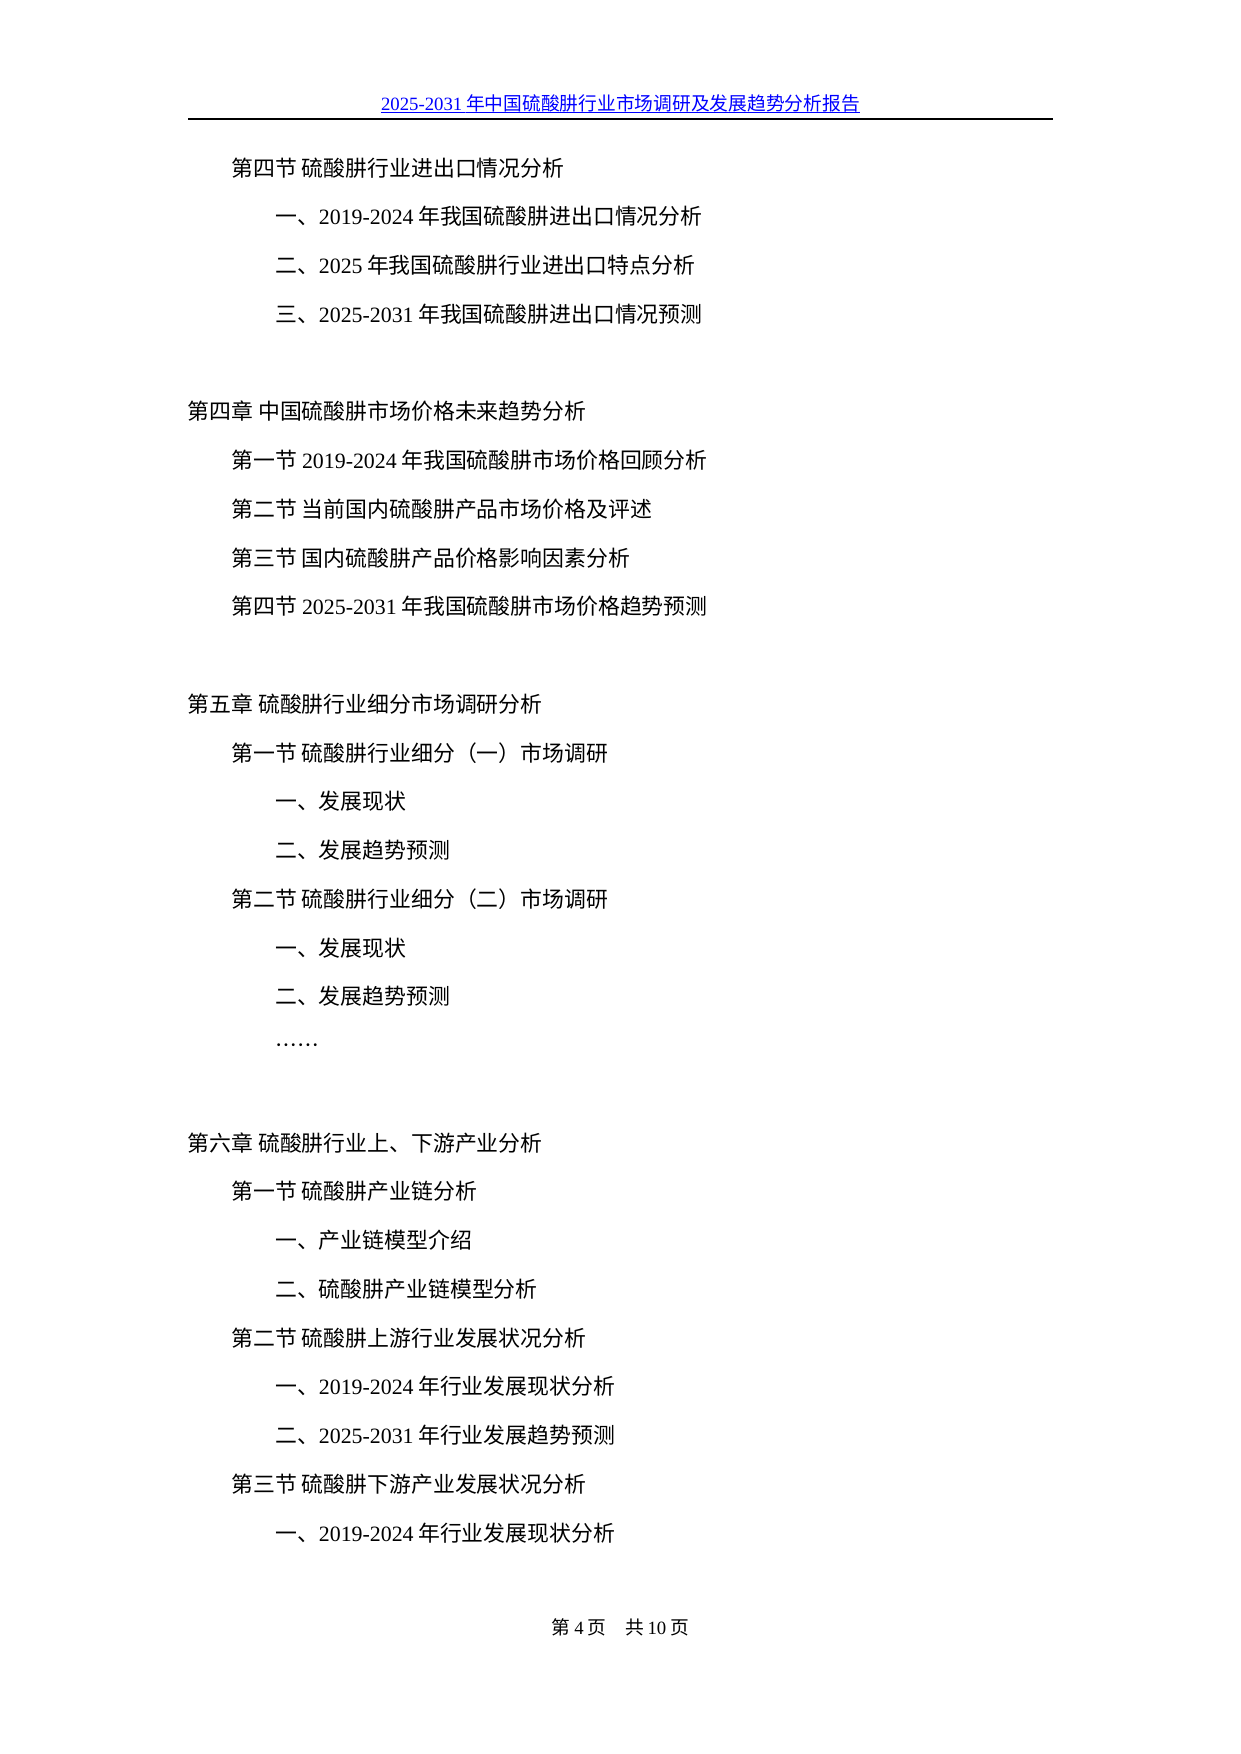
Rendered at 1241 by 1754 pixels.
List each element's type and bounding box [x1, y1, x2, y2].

text [187, 150, 1053, 1548]
